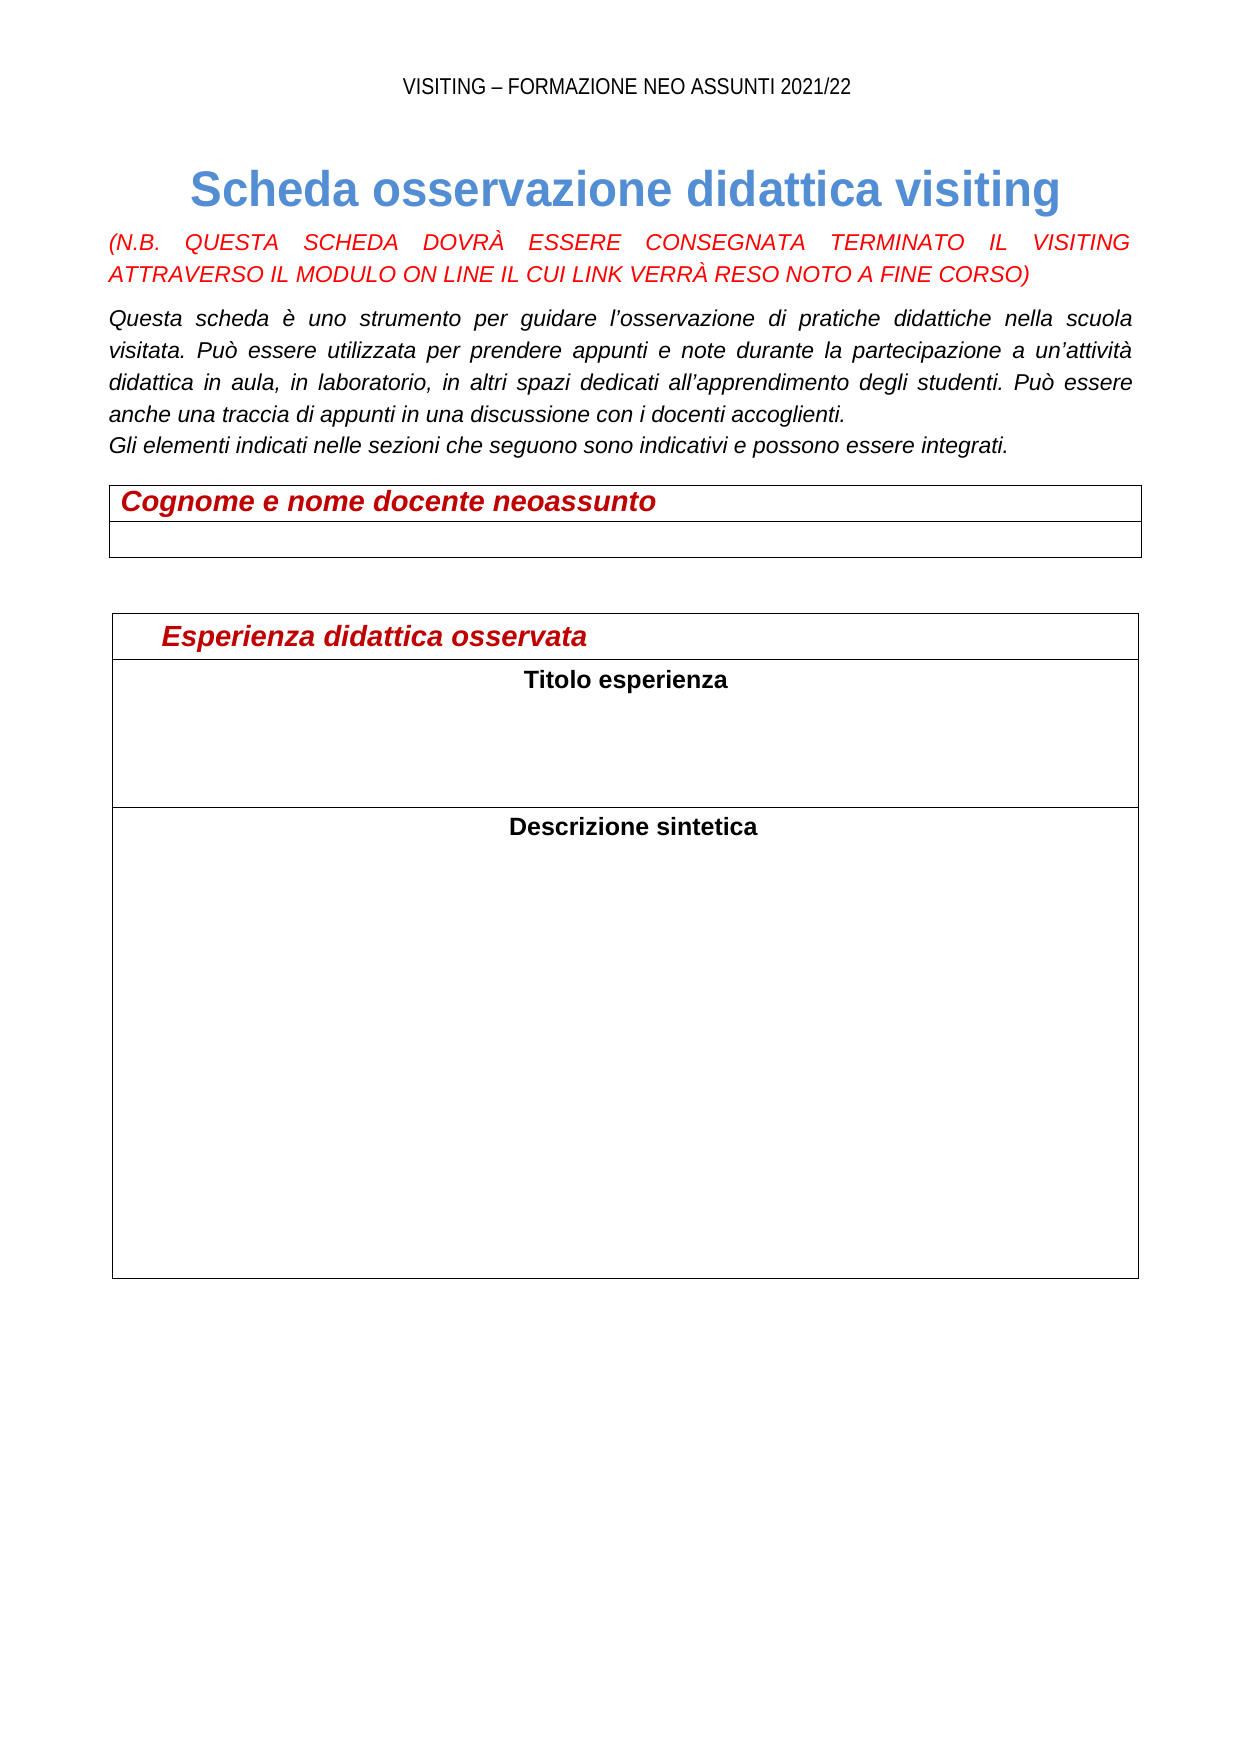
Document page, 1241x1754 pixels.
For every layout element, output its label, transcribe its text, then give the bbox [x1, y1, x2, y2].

text Scheda osservazione didattica visiting [108, 159, 1143, 217]
table_cell [110, 522, 1141, 557]
table_header Cognome e nome docente neoassunto [110, 486, 1141, 521]
text Questa scheda è uno strumento per guidare l’osservazione di pratiche didattiche nella scuola visitata. Può essere utilizzata per prendere appunti e note durante la partecipazione a un’attività didattica in aula, in laboratorio, in altri spazi dedicati all’apprendimento degli studenti. Può essere anche una traccia di appunti in una discussione con i docenti accoglienti. [108, 305, 1133, 427]
table_cell Descrizione sintetica [113, 808, 1138, 1277]
text (N.B. QUESTA SCHEDA DOVRÀ ESSERE CONSEGNATA TERMINATO IL VISITING ATTRAVERSO IL MODULO ON LINE IL CUI LINK VERRÀ RESO NOTO A FINE CORSO) [108, 229, 1133, 287]
text Gli elementi indicati nelle sezioni che seguono sono indicativi e possono essere integrati. [108, 433, 1133, 459]
table_header Esperienza didattica osservata [113, 614, 1138, 659]
table_cell Titolo esperienza [113, 660, 1138, 807]
